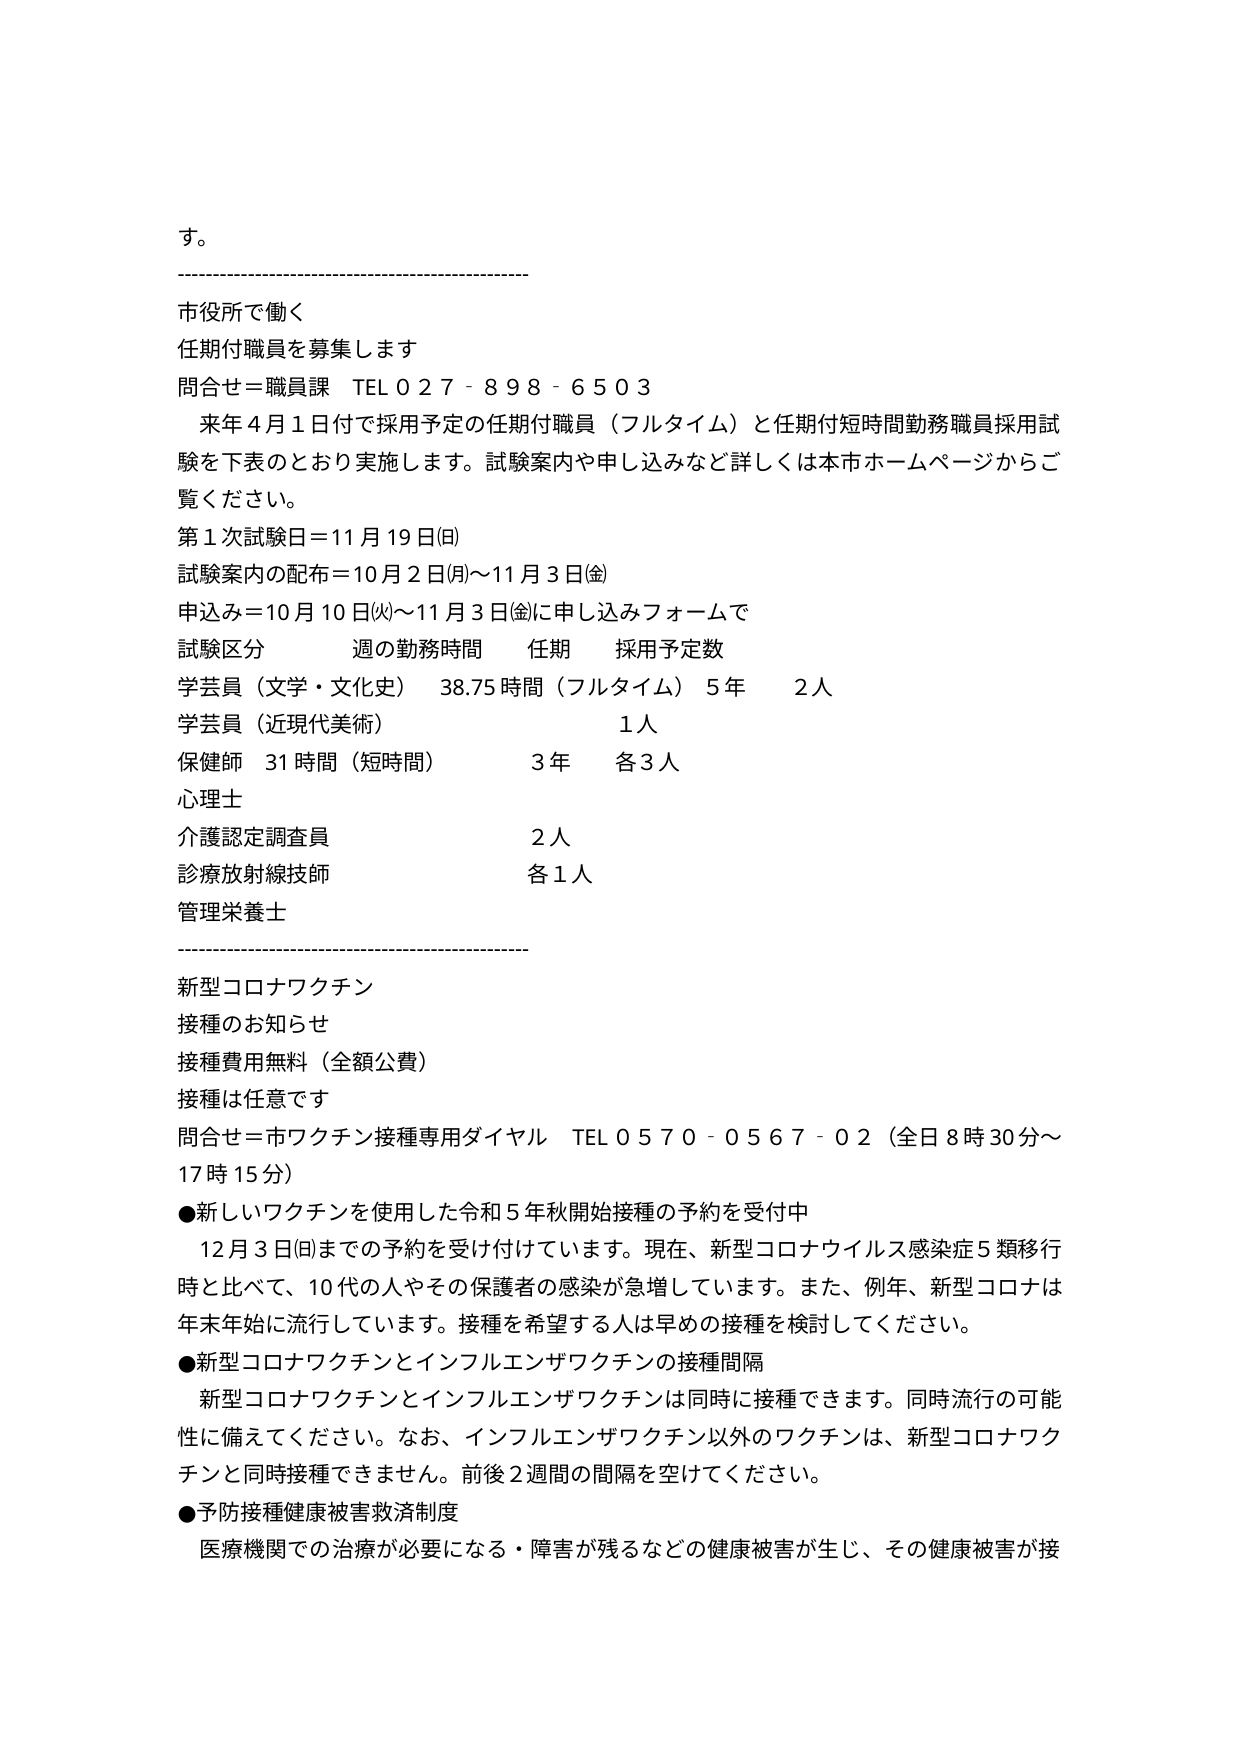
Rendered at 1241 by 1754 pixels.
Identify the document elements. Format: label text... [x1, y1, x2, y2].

text 保健師 31時間（短時間） ３年 各３人 [177, 742, 1063, 779]
text 接種は任意です [177, 1079, 1063, 1117]
text ●新型コロナワクチンとインフルエンザワクチンの接種間隔 [177, 1342, 1063, 1379]
text ●新しいワクチンを使用した令和５年秋開始接種の予約を受付中 [177, 1192, 1063, 1229]
text 学芸員（文学・文化史） 38.75時間（フルタイム） ５年 ２人 [177, 667, 1063, 704]
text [177, 254, 1063, 292]
text 市役所で働く [177, 292, 1063, 329]
text 管理栄養士 [177, 892, 1063, 929]
text 診療放射線技師 各１人 [177, 854, 1063, 892]
text 学芸員（近現代美術） １人 [177, 704, 1063, 742]
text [177, 217, 1063, 254]
text 接種費用無料（全額公費） [177, 1042, 1063, 1079]
text 接種のお知らせ [177, 1004, 1063, 1042]
text -------------------------------------------------- [177, 929, 1063, 967]
text 新型コロナワクチンとインフルエンザワクチンは同時に接種できます。同時流行の可能性に備えてください。なお、インフルエンザワクチン以外のワクチンは、新型コロナワクチンと同時接種できません。前後２週間の間隔を空けてください。 [177, 1379, 1063, 1492]
text 問合せ＝市ワクチン接種専用ダイヤル TEL０５７０‐０５６７‐０２（全日8時30分〜17時15分） [177, 1117, 1063, 1192]
text ●予防接種健康被害救済制度 [177, 1492, 1063, 1529]
text 試験案内の配布＝10月２日㈪～11月3日㈮ [177, 554, 1063, 592]
text 介護認定調査員 ２人 [177, 817, 1063, 854]
text 任期付職員を募集します [177, 329, 1063, 367]
text 新型コロナワクチン [177, 967, 1063, 1004]
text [177, 1529, 1063, 1567]
text 申込み＝10月10日㈫～11月3日㈮に申し込みフォームで [177, 592, 1063, 629]
text 心理士 [177, 779, 1063, 817]
text 12月３日㈰までの予約を受け付けています。現在、新型コロナウイルス感染症５類移行時と比べて、10代の人やその保護者の感染が急増しています。また、例年、新型コロナは年末年始に流行しています。接種を希望する人は早めの接種を検討してください。 [177, 1229, 1063, 1342]
text 問合せ＝職員課 TEL０２７‐８９８‐６５０３ [177, 367, 1063, 404]
text 試験区分 週の勤務時間 任期 採用予定数 [177, 629, 1063, 667]
text 第１次試験日＝11月19日㈰ [177, 517, 1063, 554]
text 来年４月１日付で採用予定の任期付職員（フルタイム）と任期付短時間勤務職員採用試験を下表のとおり実施します。試験案内や申し込みなど詳しくは本市ホームページからご覧ください。 [177, 404, 1063, 517]
